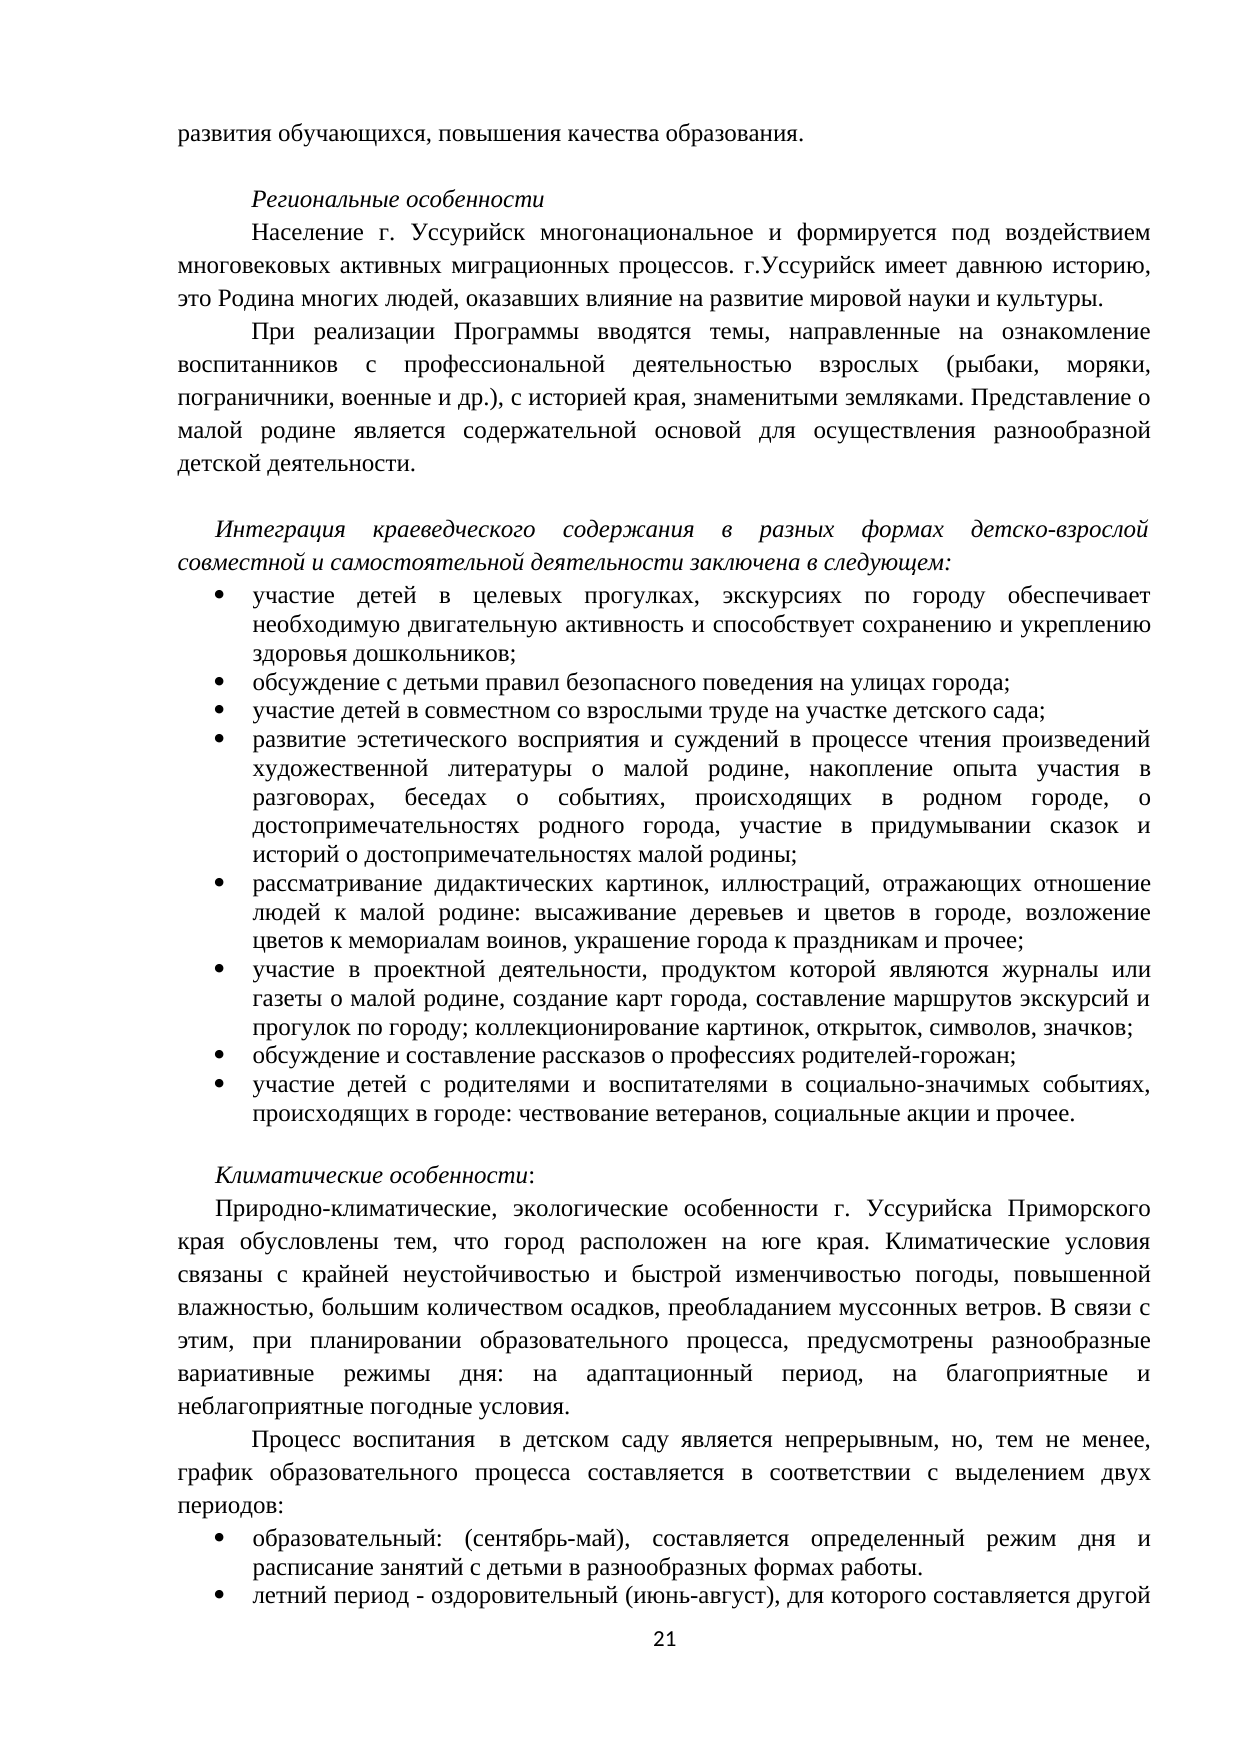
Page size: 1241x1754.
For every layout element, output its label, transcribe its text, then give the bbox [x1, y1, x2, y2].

text Региональные особенности [177, 184, 1152, 213]
text При реализации Программы вводятся темы, направленные на ознакомление воспитанников с профессиональной деятельностью взрослых (рыбаки, моряки, пограничники, военные и др.), с историей края, знаменитыми земляками. Представление о малой родине является содержательной основой для осуществления разнообразной детской деятельности. [177, 316, 1152, 477]
list участие в проектной деятельности, продуктом которой являются журналы или газеты о малой родине, создание карт города, составление маршрутов экскурсий и прогулок по городу; коллекционирование картинок, открыток, символов, значков; [215, 954, 1152, 1040]
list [215, 1580, 1152, 1609]
list участие детей в совместном со взрослыми труде на участке детского сада; [215, 695, 1152, 724]
text Интеграция краеведческого содержания в разных формах детско-взрослой совместной и самостоятельной деятельности заключена в следующем: [177, 514, 1152, 576]
list участие детей с родителями и воспитателями в социально-значимых событиях, происходящих в городе: чествование ветеранов, социальные акции и прочее. [215, 1069, 1152, 1127]
list участие детей в целевых прогулках, экскурсиях по городу обеспечивает необходимую двигательную активность и способствует сохранению и укреплению здоровья дошкольников; [215, 580, 1152, 667]
text Население г. Уссурийск многонациональное и формируется под воздействием многовековых активных миграционных процессов. г.Уссурийск имеет давнюю историю, это Родина многих людей, оказавших влияние на развитие мировой науки и культуры. [177, 217, 1152, 312]
list образовательный: (сентябрь-май), составляется определенный режим дня и расписание занятий с детьми в разнообразных формах работы. [215, 1523, 1152, 1580]
text Природно-климатические, экологические особенности г. Уссурийска Приморского края обусловлены тем, что город расположен на юге края. Климатические условия связаны с крайней неустойчивостью и быстрой изменчивостью погоды, повышенной влажностью, большим количеством осадков, преобладанием муссонных ветров. В связи с этим, при планировании образовательного процесса, предусмотрены разнообразные вариативные режимы дня: на адаптационный период, на благоприятные и неблагоприятные погодные условия. [177, 1193, 1152, 1419]
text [177, 118, 1152, 147]
list обсуждение и составление рассказов о профессиях родителей-горожан; [215, 1040, 1152, 1069]
text Процесс воспитания в детском саду является непрерывным, но, тем не менее, график образовательного процесса составляется в соответствии с выделением двух периодов: [177, 1424, 1152, 1519]
text Климатические особенности: [177, 1160, 1152, 1188]
list развитие эстетического восприятия и суждений в процессе чтения произведений художественной литературы о малой родине, накопление опыта участия в разговорах, беседах о событиях, происходящих в родном городе, о достопримечательностях родного города, участие в придумывании сказок и историй о достопримечательностях малой родины; [215, 724, 1152, 868]
list рассматривание дидактических картинок, иллюстраций, отражающих отношение людей к малой родине: высаживание деревьев и цветов в городе, возложение цветов к мемориалам воинов, украшение города к праздникам и прочее; [215, 868, 1152, 954]
list обсуждение с детьми правил безопасного поведения на улицах города; [215, 667, 1152, 695]
